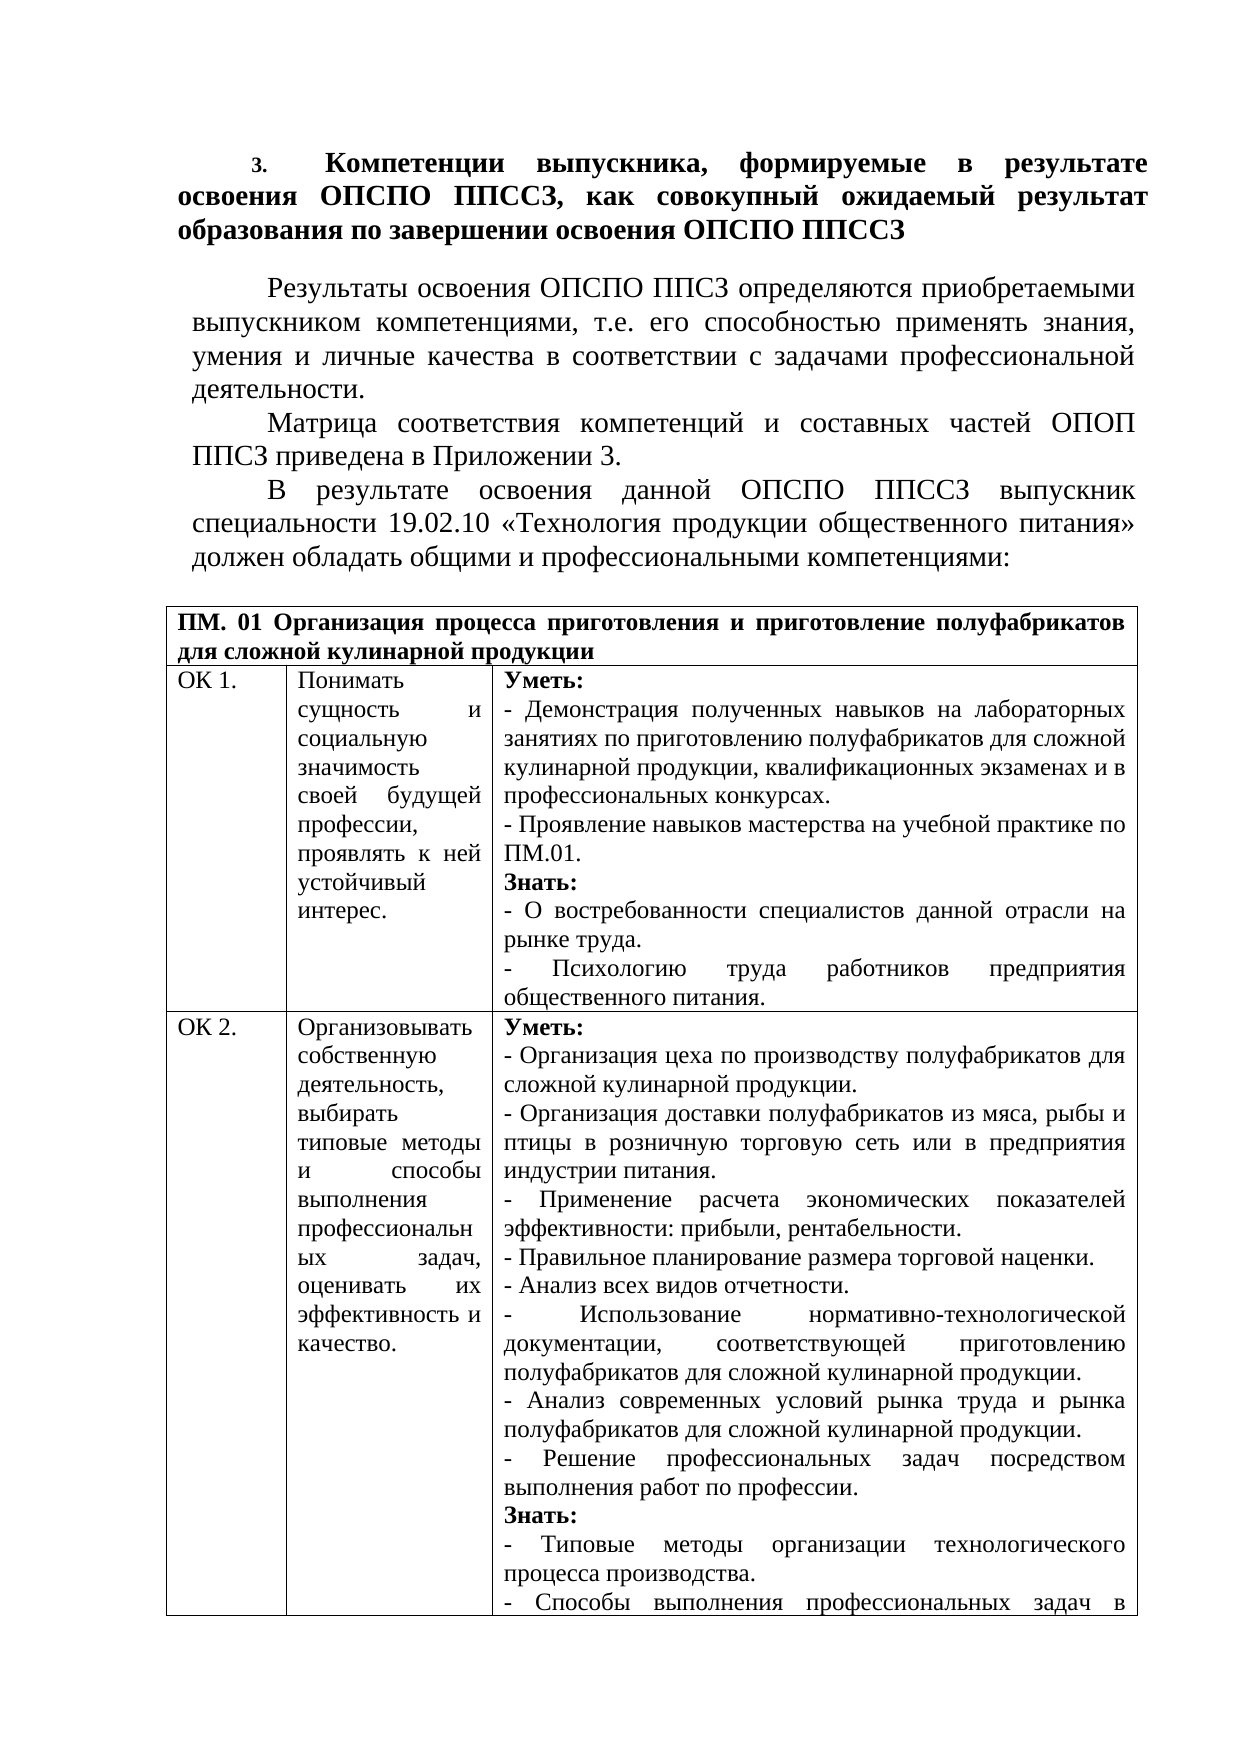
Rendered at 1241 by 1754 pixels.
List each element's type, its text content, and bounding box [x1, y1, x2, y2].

table_cell Уметь: - Демонстрация полученных навыков на лабораторных занятиях по приготовлению полуфабрикатов для сложной кулинарной продукции, квалификационных экзаменах и в профессиональных конкурсах. - Проявление навыков мастерства на учебной практике по ПМ.01. Знать: - О востребованности специалистов данной отрасли на рынке труда. - Психологию труда работников предприятия общественного питания. [493, 666, 1137, 1011]
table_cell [287, 1012, 492, 1615]
text В результате освоения данной ОПСПО ППССЗ выпускник специальности 19.02.10 «Технология продукции общественного питания» должен обладать общими и профессиональными компетенциями: [192, 472, 1136, 572]
list Компетенции выпускника, формируемые в результате освоения ОПСПО ППССЗ, как совокупный ожидаемый результат образования по завершении освоения ОПСПО ППССЗ [177, 145, 1148, 246]
text Матрица соответствия компетенций и составных частей ОПОП ППСЗ приведена в Приложении 3. [192, 405, 1136, 472]
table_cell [493, 1012, 1137, 1615]
table_cell ОК 2. [167, 1012, 286, 1615]
table_cell ОК 1. [167, 666, 286, 1011]
text Результаты освоения ОПСПО ППСЗ определяются приобретаемыми выпускником компетенциями, т.е. его способностью применять знания, умения и личные качества в соответствии с задачами профессиональной деятельности. [192, 271, 1136, 405]
table_header ПМ. 01 Организация процесса приготовления и приготовление полуфабрикатов для сложной кулинарной продукции [167, 607, 1137, 664]
table_cell Понимать сущность и социальную значимость своей будущей профессии, проявлять к ней устойчивый интерес. [287, 666, 492, 1011]
